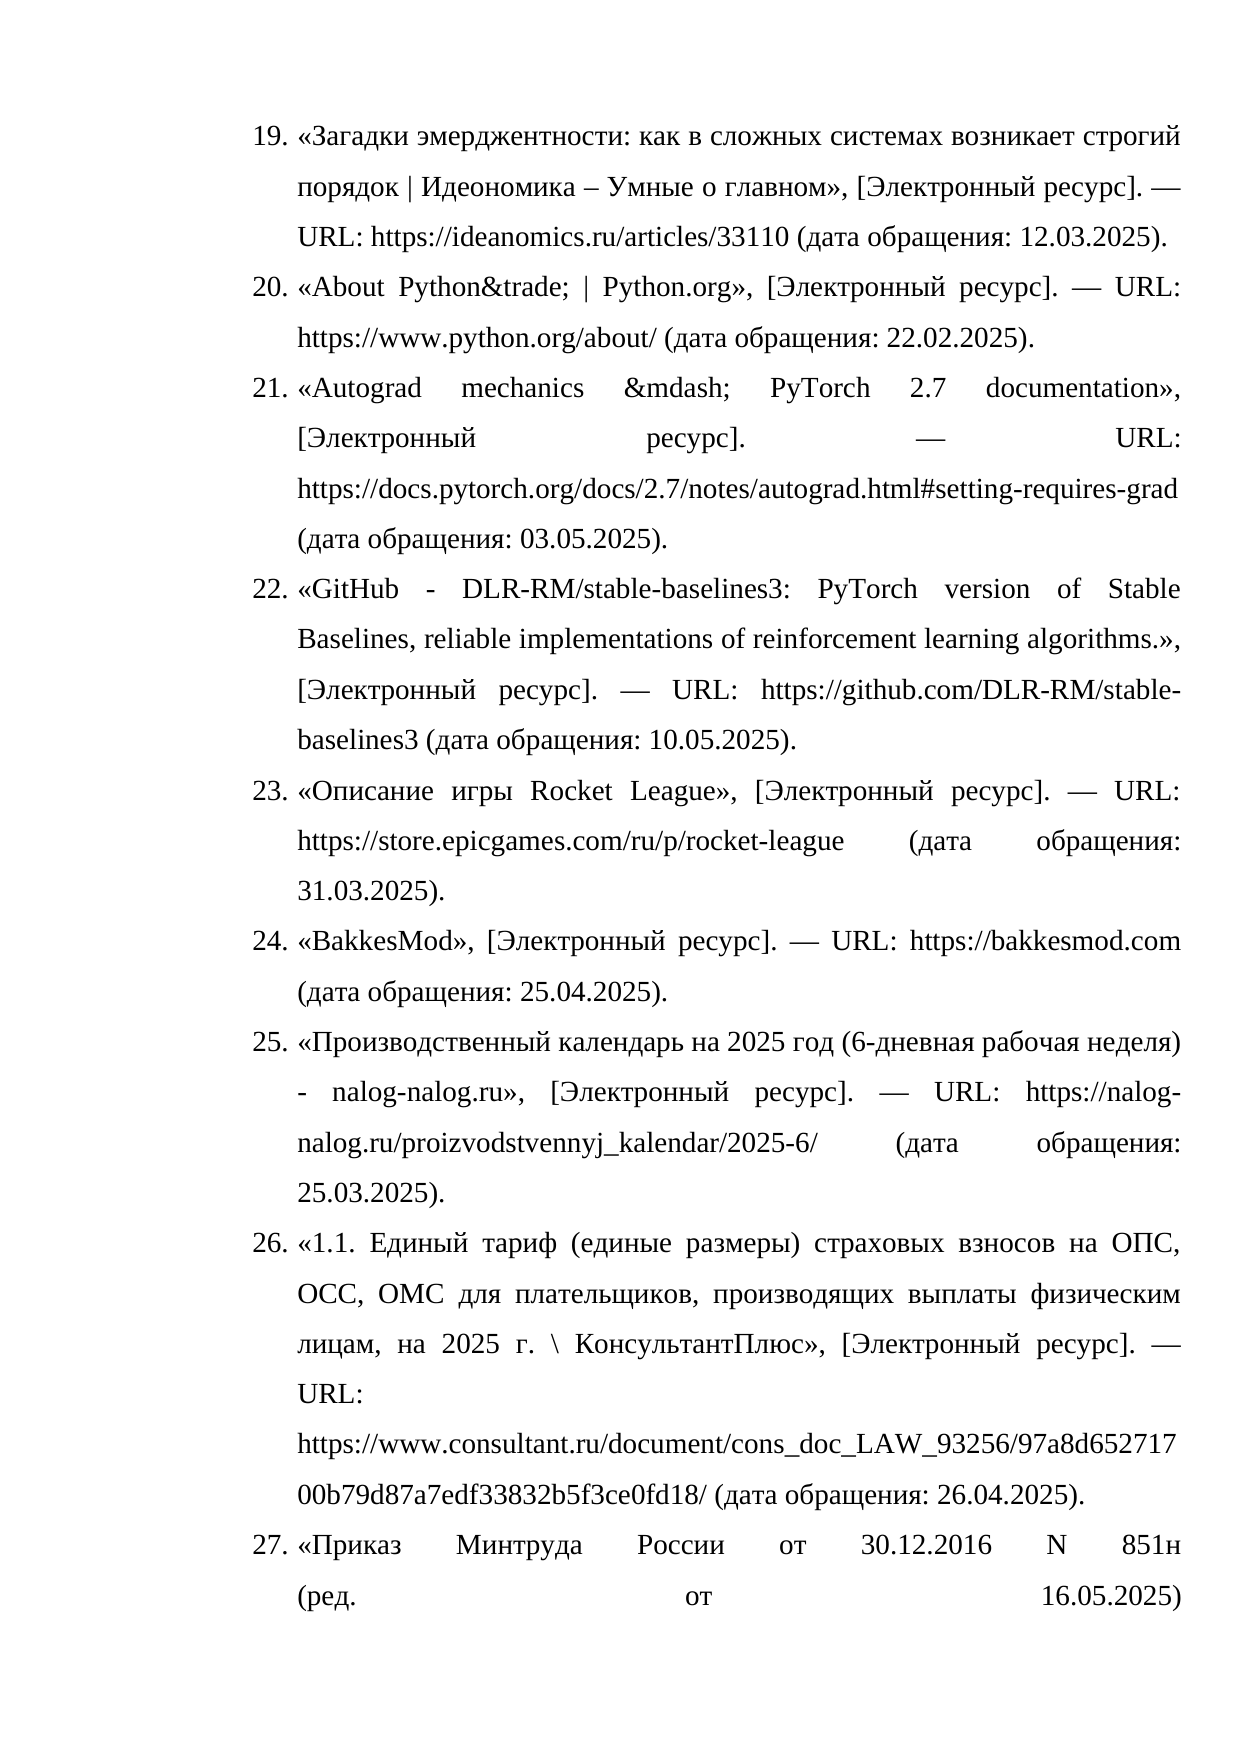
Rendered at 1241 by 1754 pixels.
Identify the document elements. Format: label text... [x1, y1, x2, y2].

list 20. «About Python&trade; | Python.org», [Электронный ресурс]. — URL: https://www.python.org/about/ (дата обращения: 22.02.2025). [252, 269, 1182, 353]
list 21. «Autograd mechanics &mdash; PyTorch 2.7 documentation», [Электронный ресурс]. — URL: https://docs.pytorch.org/docs/2.7/notes/autograd.html#setting-requires-grad (дата обращения: 03.05.2025). [252, 370, 1182, 554]
list 25. «Производственный календарь на 2025 год (6-дневная рабочая неделя) - nalog-nalog.ru», [Электронный ресурс]. — URL: https://nalog-nalog.ru/proizvodstvennyj_kalendar/2025-6/ (дата обращения: 25.03.2025). [252, 1024, 1182, 1209]
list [252, 1527, 1182, 1611]
list 26. «1.1. Единый тариф (единые размеры) страховых взносов на ОПС, ОСС, ОМС для плательщиков, производящих выплаты физическим лицам, на 2025 г. \ КонсультантПлюс», [Электронный ресурс]. — URL: https://www.consultant.ru/document/cons_doc_LAW_93256/97a8d65271700b79d87a7edf33832b5f3ce0fd18/ (дата обращения: 26.04.2025). [252, 1225, 1182, 1511]
list 23. «Описание игры Rocket League», [Электронный ресурс]. — URL: https://store.epicgames.com/ru/p/rocket-league (дата обращения: 31.03.2025). [252, 773, 1182, 907]
list 19. «Загадки эмерджентности: как в сложных системах возникает строгий порядок | Идеономика – Умные о главном», [Электронный ресурс]. — URL: https://ideanomics.ru/articles/33110 (дата обращения: 12.03.2025). [252, 118, 1182, 253]
list 24. «BakkesMod», [Электронный ресурс]. — URL: https://bakkesmod.com (дата обращения: 25.04.2025). [252, 923, 1182, 1007]
list 22. «GitHub - DLR-RM/stable-baselines3: PyTorch version of Stable Baselines, reliable implementations of reinforcement learning algorithms.», [Электронный ресурс]. — URL: https://github.com/DLR-RM/stable-baselines3 (дата обращения: 10.05.2025). [252, 571, 1182, 756]
